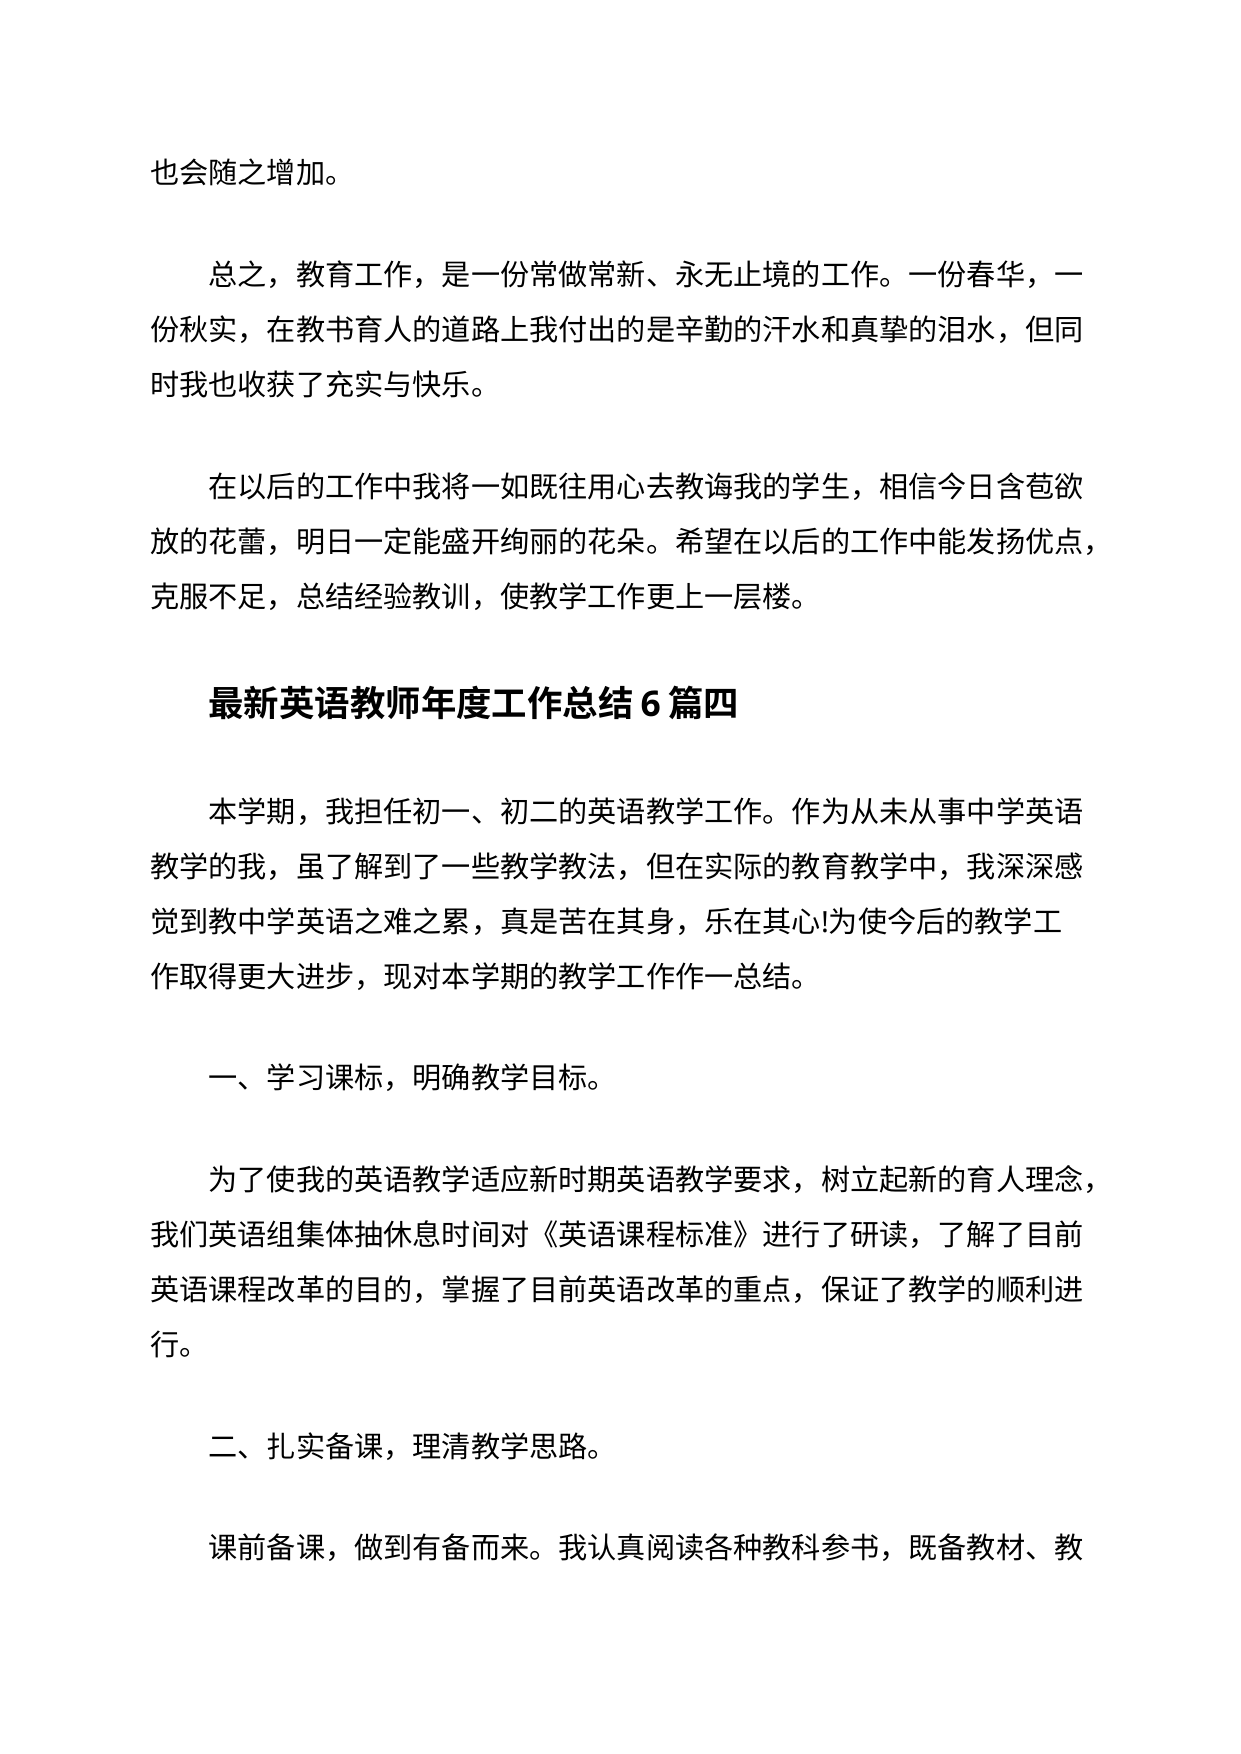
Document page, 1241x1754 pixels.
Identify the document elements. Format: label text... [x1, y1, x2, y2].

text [150, 1525, 1090, 1567]
text 最新英语教师年度工作总结6篇四 [150, 675, 1090, 726]
text 总之，教育工作，是一份常做常新、永无止境的工作。一份春华，一份秋实，在教书育人的道路上我付出的是辛勤的汗水和真挚的泪水，但同时我也收获了充实与快乐。 [150, 252, 1090, 404]
text 一、学习课标，明确教学目标。 [150, 1055, 1090, 1097]
text 在以后的工作中我将一如既往用心去教诲我的学生，相信今日含苞欲放的花蕾，明日一定能盛开绚丽的花朵。希望在以后的工作中能发扬优点，克服不足，总结经验教训，使教学工作更上一层楼。 [150, 463, 1090, 615]
text 为了使我的英语教学适应新时期英语教学要求，树立起新的育人理念，我们英语组集体抽休息时间对《英语课程标准》进行了研读，了解了目前英语课程改革的目的，掌握了目前英语改革的重点，保证了教学的顺利进行。 [150, 1157, 1090, 1364]
text 本学期，我担任初一、初二的英语教学工作。作为从未从事中学英语教学的我，虽了解到了一些教学教法，但在实际的教育教学中，我深深感觉到教中学英语之难之累，真是苦在其身，乐在其心!为使今后的教学工作取得更大进步，现对本学期的教学工作作一总结。 [150, 788, 1090, 996]
text 二、扎实备课，理清教学思路。 [150, 1423, 1090, 1466]
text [150, 150, 1090, 192]
